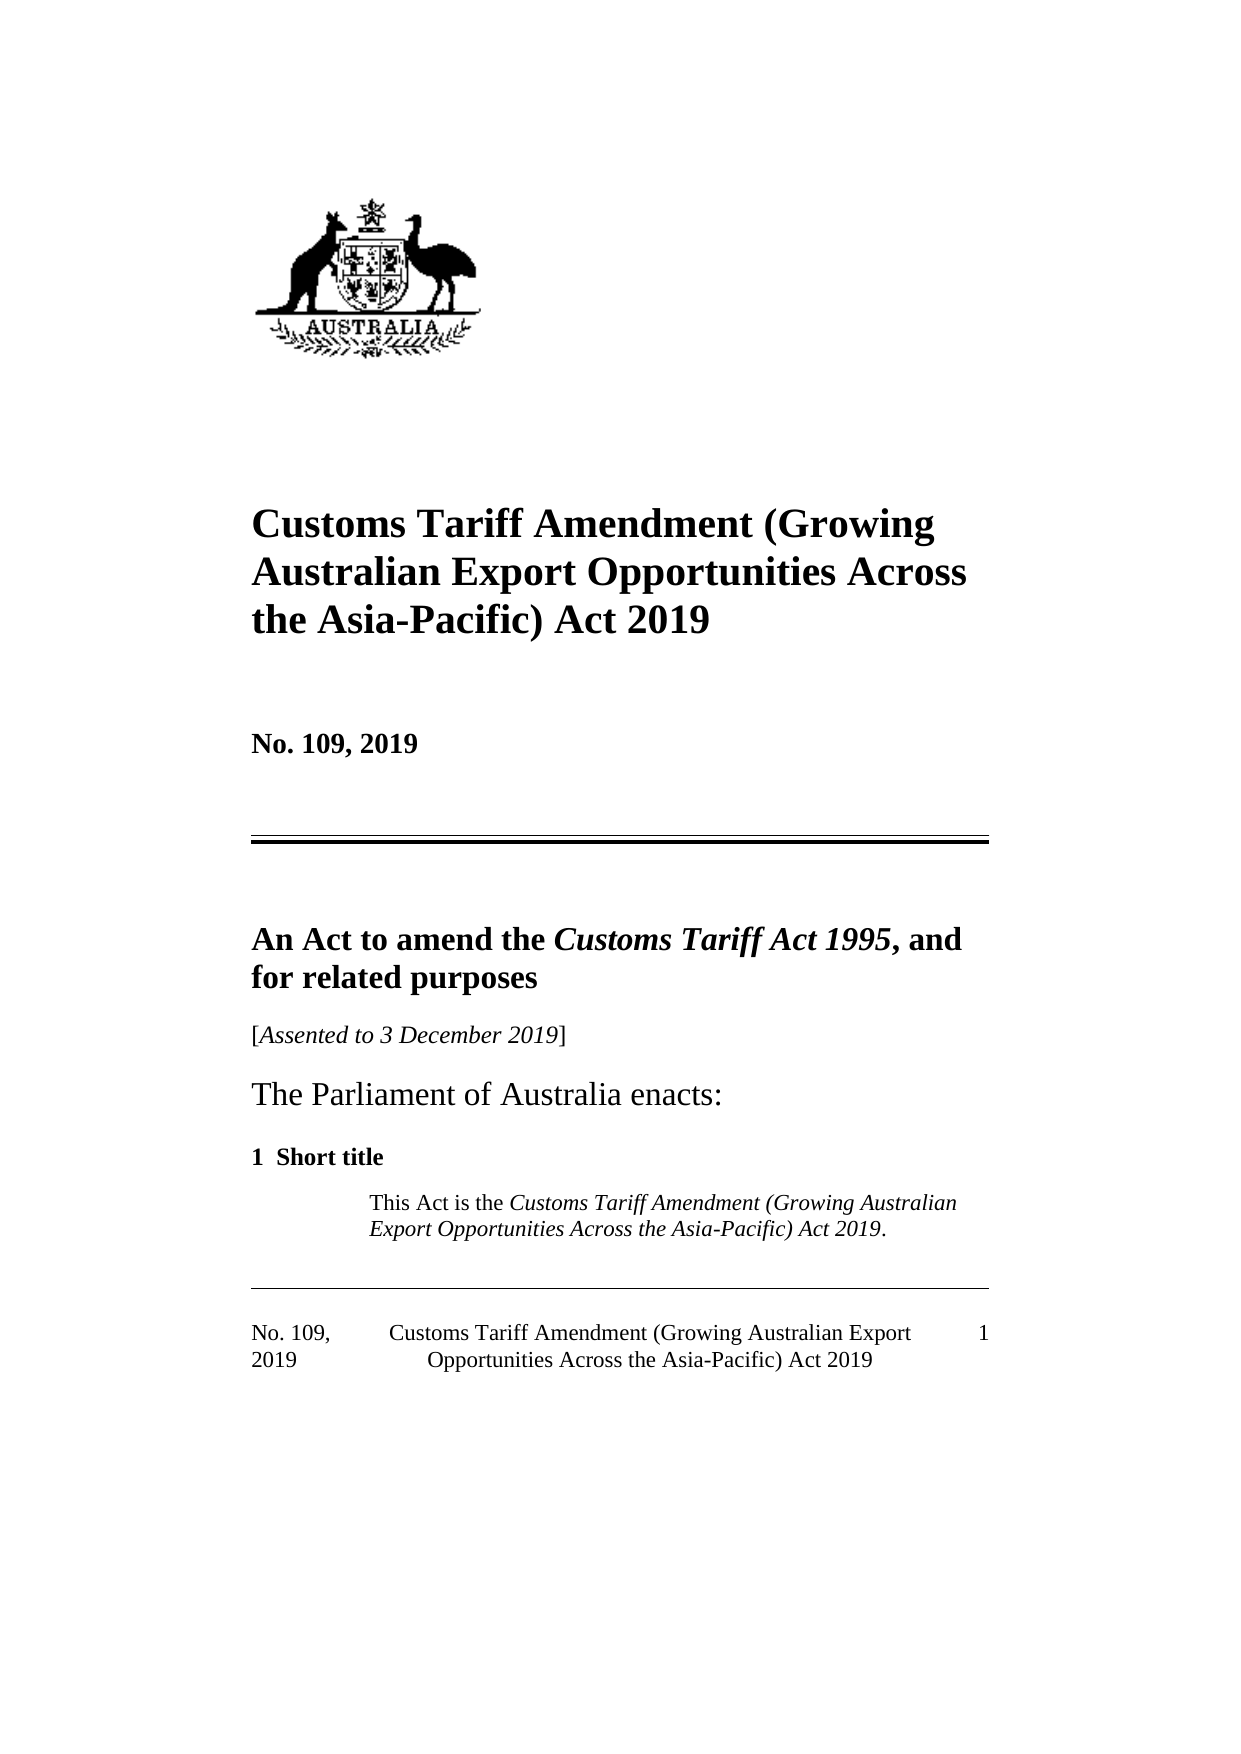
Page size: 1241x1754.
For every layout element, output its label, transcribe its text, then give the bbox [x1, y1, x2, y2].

text No. 109, 2019 [251, 726, 989, 759]
text An Act to amend the Customs Tariff Act 1995, and for related purposes [251, 919, 989, 995]
text This Act is the Customs Tariff Amendment (Growing Australian Export Opportunities Across the Asia-Pacific) Act 2019. [251, 1189, 989, 1242]
text The Parliament of Australia enacts: [251, 1074, 989, 1112]
text [Assented to 3 December 2019] [251, 1020, 989, 1049]
text Customs Tariff Amendment (Growing Australian Export Opportunities Across the Asia-Pacific) Act 2019 [251, 499, 989, 643]
text 1 Short title [251, 1142, 989, 1170]
